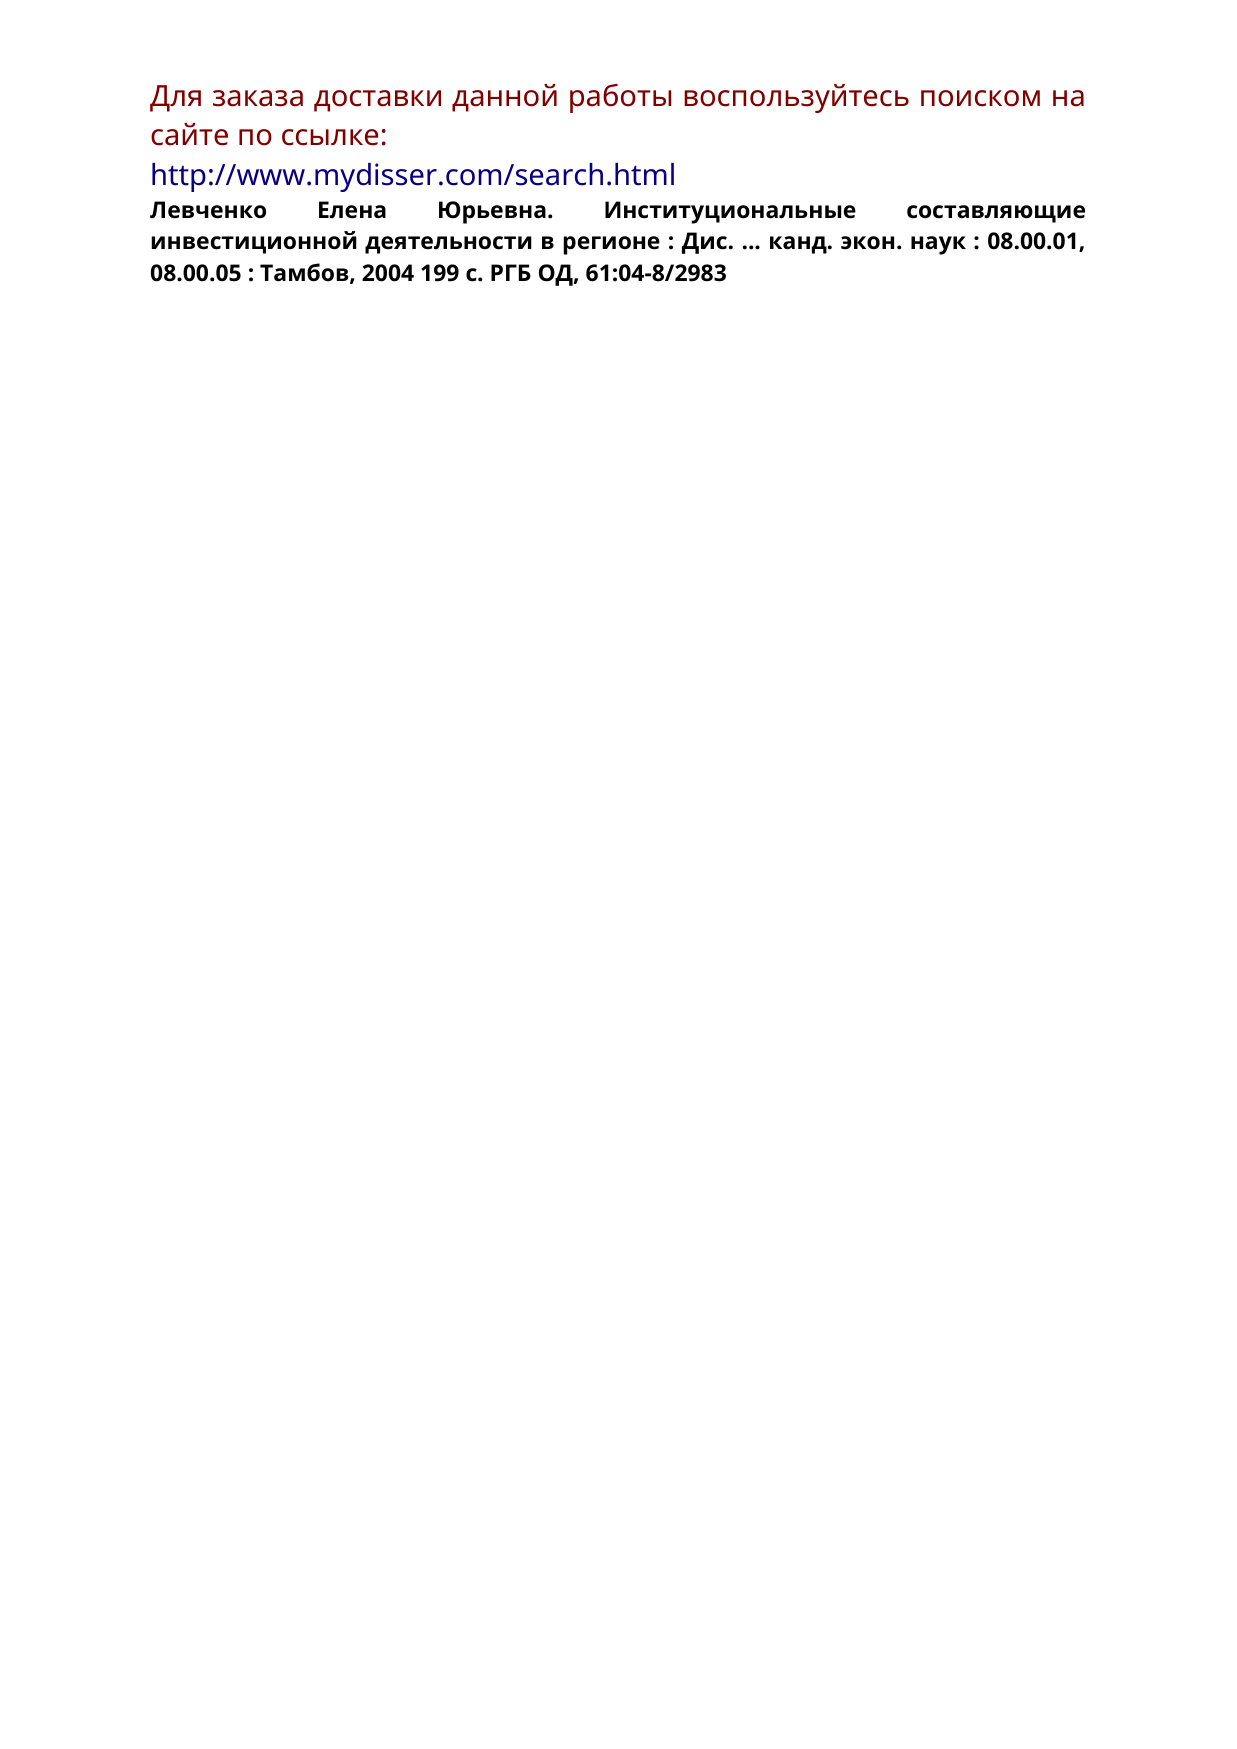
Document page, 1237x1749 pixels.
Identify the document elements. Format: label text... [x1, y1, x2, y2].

text Левченко Елена Юрьевна. Институциональные составляющие инвестиционной деятельности в регионе : Дис. ... канд. экон. наук : 08.00.01, 08.00.05 : Тамбов, 2004 199 c. РГБ ОД, 61:04-8/2983 [150, 194, 1086, 288]
